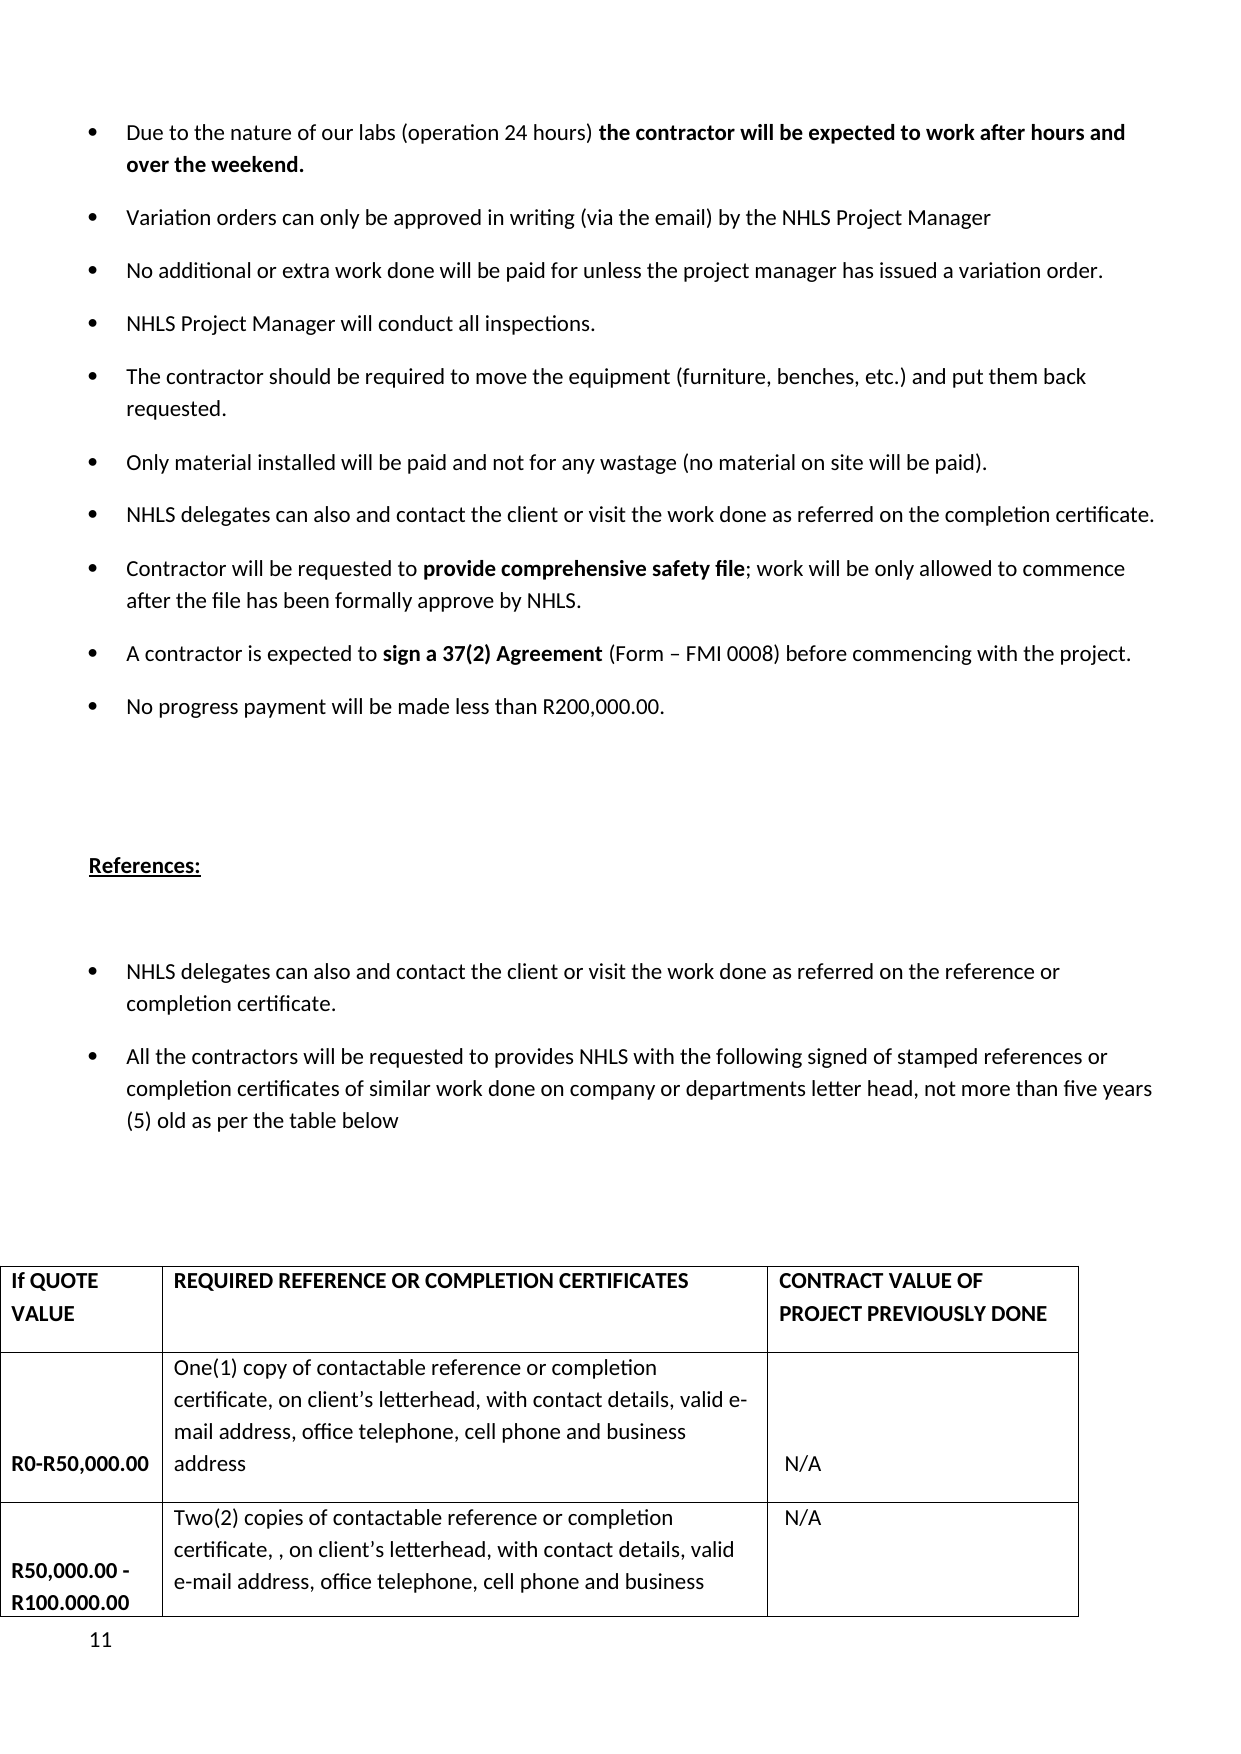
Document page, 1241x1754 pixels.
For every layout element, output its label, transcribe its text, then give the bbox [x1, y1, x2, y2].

list NHLS Project Manager will conduct all inspections. [89, 309, 1166, 337]
list Only material installed will be paid and not for any wastage (no material on site will be paid). [89, 448, 1166, 476]
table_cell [1, 1503, 162, 1616]
list No progress payment will be made less than R200,000.00. [89, 692, 1166, 720]
list NHLS delegates can also and contact the client or visit the work done as referred on the completion certificate. [89, 501, 1166, 529]
table_header REQUIRED REFERENCE OR COMPLETION CERTIFICATES [163, 1267, 767, 1352]
table_cell R0-R50,000.00 [1, 1353, 162, 1502]
table_cell N/A [768, 1503, 1078, 1616]
list The contractor should be required to move the equipment (furniture, benches, etc.) and put them back requested. [89, 362, 1166, 423]
list No additional or extra work done will be paid for unless the project manager has issued a variation order. [89, 256, 1166, 284]
table_header If QUOTE VALUE [1, 1267, 162, 1352]
list Variation orders can only be approved in writing (via the email) by the NHLS Project Manager [89, 203, 1166, 231]
table_cell One(1) copy of contactable reference or completion certificate, on client’s letterhead, with contact details, valid e-mail address, office telephone, cell phone and business address [163, 1353, 767, 1502]
table_header CONTRACT VALUE OF PROJECT PREVIOUSLY DONE [768, 1267, 1078, 1352]
table_cell N/A [768, 1353, 1078, 1502]
list All the contractors will be requested to provides NHLS with the following signed of stamped references or completion certificates of similar work done on company or departments letter head, not more than five years (5) old as per the table below [89, 1042, 1166, 1134]
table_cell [163, 1503, 767, 1616]
list A contractor is expected to sign a 37(2) Agreement (Form – FMI 0008) before commencing with the project. [89, 639, 1166, 667]
list NHLS delegates can also and contact the client or visit the work done as referred on the reference or completion certificate. [89, 957, 1166, 1017]
list Contractor will be requested to provide comprehensive safety file; work will be only allowed to commence after the file has been formally approve by NHLS. [89, 554, 1166, 614]
list Due to the nature of our labs (operation 24 hours) the contractor will be expected to work after hours and over the weekend. [89, 118, 1166, 178]
text References: [89, 851, 1166, 879]
